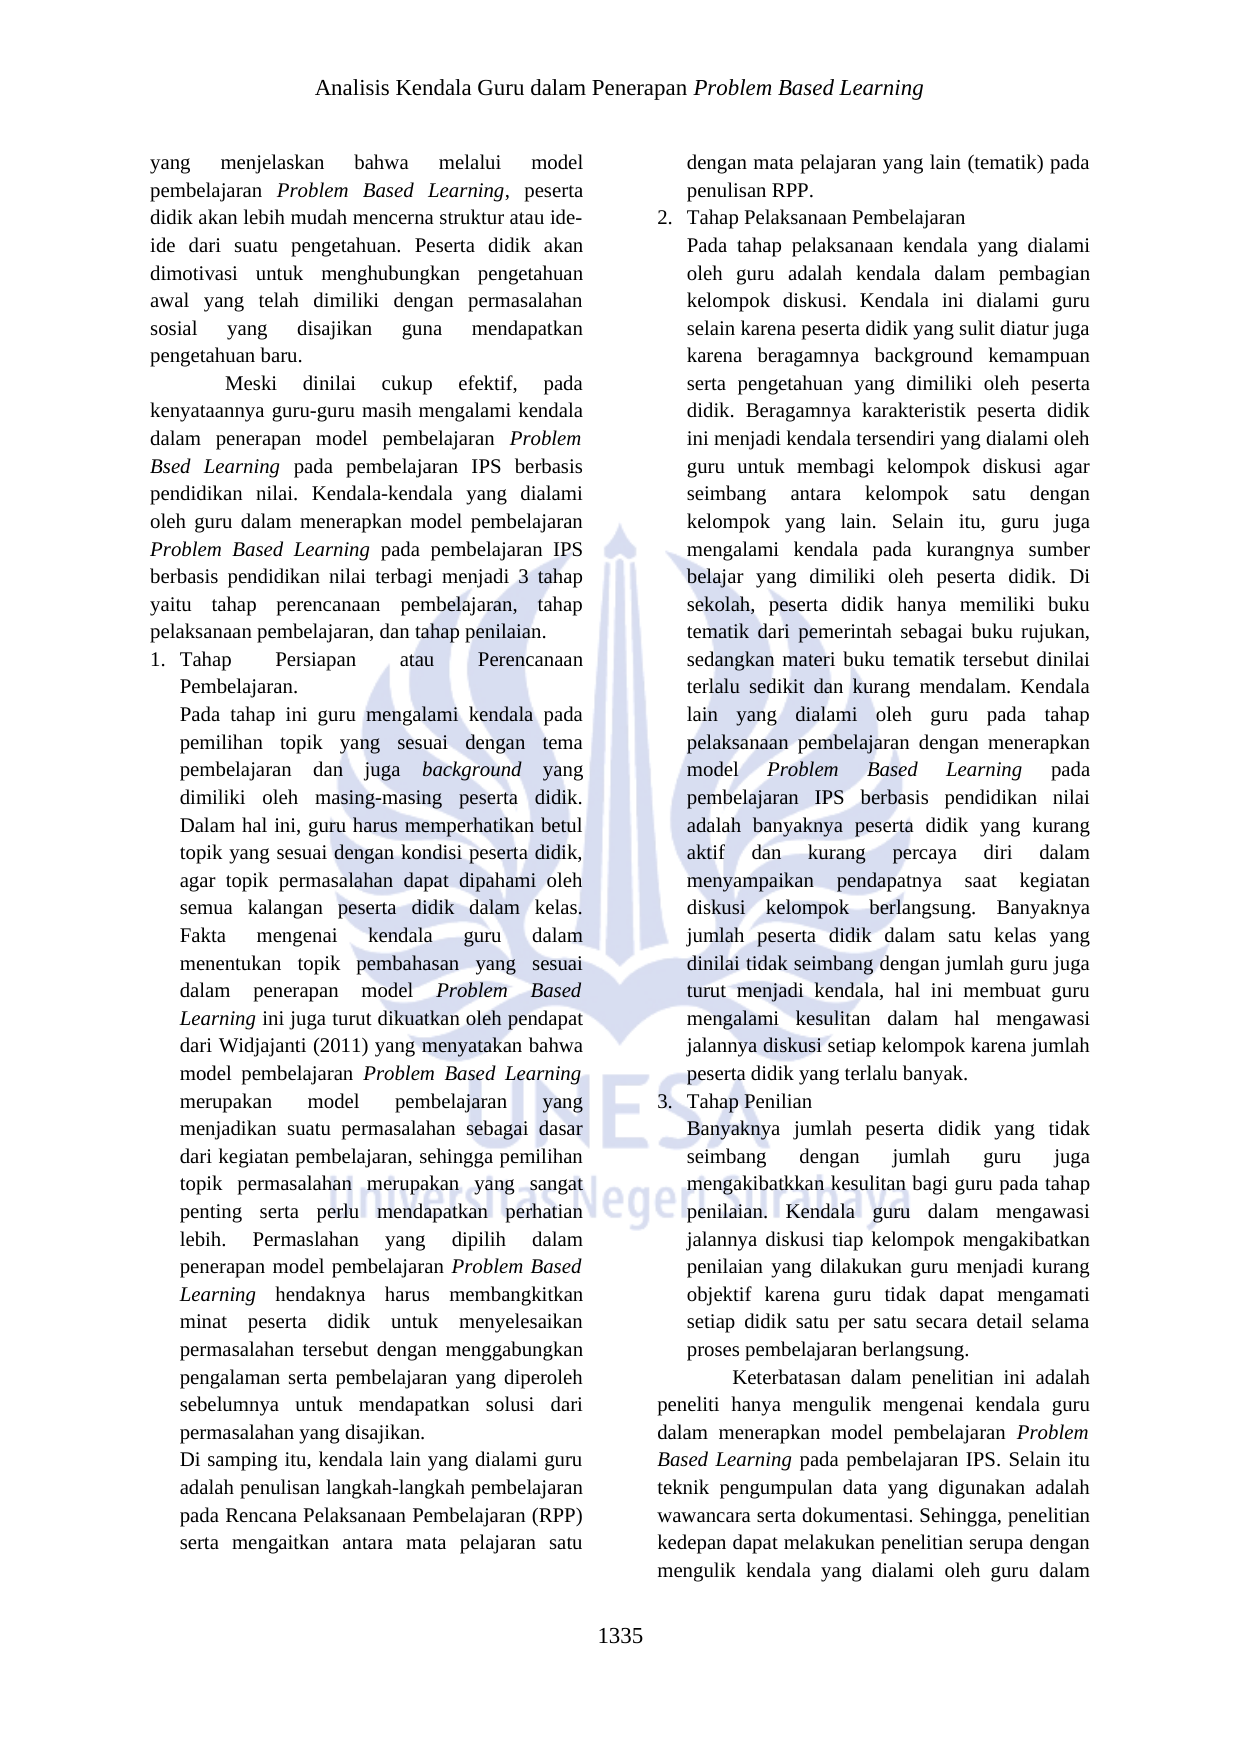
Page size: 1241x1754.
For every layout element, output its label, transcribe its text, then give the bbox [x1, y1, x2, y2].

list Pada tahap ini guru mengalami kendala pada pemilihan topik yang sesuai dengan tema pembelajaran dan juga background yang dimiliki oleh masing-masing peserta didik. Dalam hal ini, guru harus memperhatikan betul topik yang sesuai dengan kondisi peserta didik, agar topik permasalahan dapat dipahami oleh semua kalangan peserta didik dalam kelas. Fakta mengenai kendala guru dalam menentukan topik pembahasan yang sesuai dalam penerapan model Problem Based Learning ini juga turut dikuatkan oleh pendapat dari Widjajanti (2011) yang menyatakan bahwa model pembelajaran Problem Based Learning merupakan model pembelajaran yang menjadikan suatu permasalahan sebagai dasar dari kegiatan pembelajaran, sehingga pemilihan topik permasalahan merupakan yang sangat penting serta perlu mendapatkan perhatian lebih. Permaslahan yang dipilih dalam penerapan model pembelajaran Problem Based Learning hendaknya harus membangkitkan minat peserta didik untuk menyelesaikan permasalahan tersebut dengan menggabungkan pengalaman serta pembelajaran yang diperoleh sebelumnya untuk mendapatkan solusi dari permasalahan yang disajikan. [179, 702, 583, 1444]
text Banyaknya jumlah peserta didik yang tidak seimbang dengan jumlah guru juga mengakibatkkan kesulitan bagi guru pada tahap penilaian. Kendala guru dalam mengawasi jalannya diskusi tiap kelompok mengakibatkan penilaian yang dilakukan guru menjadi kurang objektif karena guru tidak dapat mengamati setiap didik satu per satu secara detail selama proses pembelajaran berlangsung. [687, 1116, 1090, 1361]
list Di samping itu, kendala lain yang dialami guru adalah penulisan langkah-langkah pembelajaran pada Rencana Pelaksanaan Pembelajaran (RPP) serta mengaitkan antara mata pelajaran satu dengan mata pelajaran yang lain (tematik) pada penulisan RPP. [687, 150, 1090, 202]
list Di samping itu, kendala lain yang dialami guru adalah penulisan langkah-langkah pembelajaran pada Rencana Pelaksanaan Pembelajaran (RPP) serta mengaitkan antara mata pelajaran satu dengan mata pelajaran yang lain (tematik) pada penulisan RPP. [179, 1447, 583, 1554]
list Tahap Persiapan atau Perencanaan Pembelajaran. [150, 647, 583, 698]
text Meski dinilai cukup efektif, pada kenyataannya guru-guru masih mengalami kendala dalam penerapan model pembelajaran Problem Bsed Learning pada pembelajaran IPS berbasis pendidikan nilai. Kendala-kendala yang dialami oleh guru dalam menerapkan model pembelajaran Problem Based Learning pada pembelajaran IPS berbasis pendidikan nilai terbagi menjadi 3 tahap yaitu tahap perencanaan pembelajaran, tahap pelaksanaan pembelajaran, dan tahap penilaian. [150, 371, 583, 643]
list Pada tahap pelaksanaan kendala yang dialami oleh guru adalah kendala dalam pembagian kelompok diskusi. Kendala ini dialami guru selain karena peserta didik yang sulit diatur juga karena beragamnya background kemampuan serta pengetahuan yang dimiliki oleh peserta didik. Beragamnya karakteristik peserta didik ini menjadi kendala tersendiri yang dialami oleh guru untuk membagi kelompok diskusi agar seimbang antara kelompok satu dengan kelompok yang lain. Selain itu, guru juga mengalami kendala pada kurangnya sumber belajar yang dimiliki oleh peserta didik. Di sekolah, peserta didik hanya memiliki buku tematik dari pemerintah sebagai buku rujukan, sedangkan materi buku tematik tersebut dinilai terlalu sedikit dan kurang mendalam. Kendala lain yang dialami oleh guru pada tahap pelaksanaan pembelajaran dengan menerapkan model Problem Based Learning pada pembelajaran IPS berbasis pendidikan nilai adalah banyaknya peserta didik yang kurang aktif dan kurang percaya diri dalam menyampaikan pendapatnya saat kegiatan diskusi kelompok berlangsung. Banyaknya jumlah peserta didik dalam satu kelas yang dinilai tidak seimbang dengan jumlah guru juga turut menjadi kendala, hal ini membuat guru mengalami kesulitan dalam hal mengawasi jalannya diskusi setiap kelompok karena jumlah peserta didik yang terlalu banyak. [687, 233, 1090, 1085]
list Tahap Penilian [657, 1088, 1090, 1113]
list Tahap Pelaksanaan Pembelajaran [657, 205, 1090, 229]
